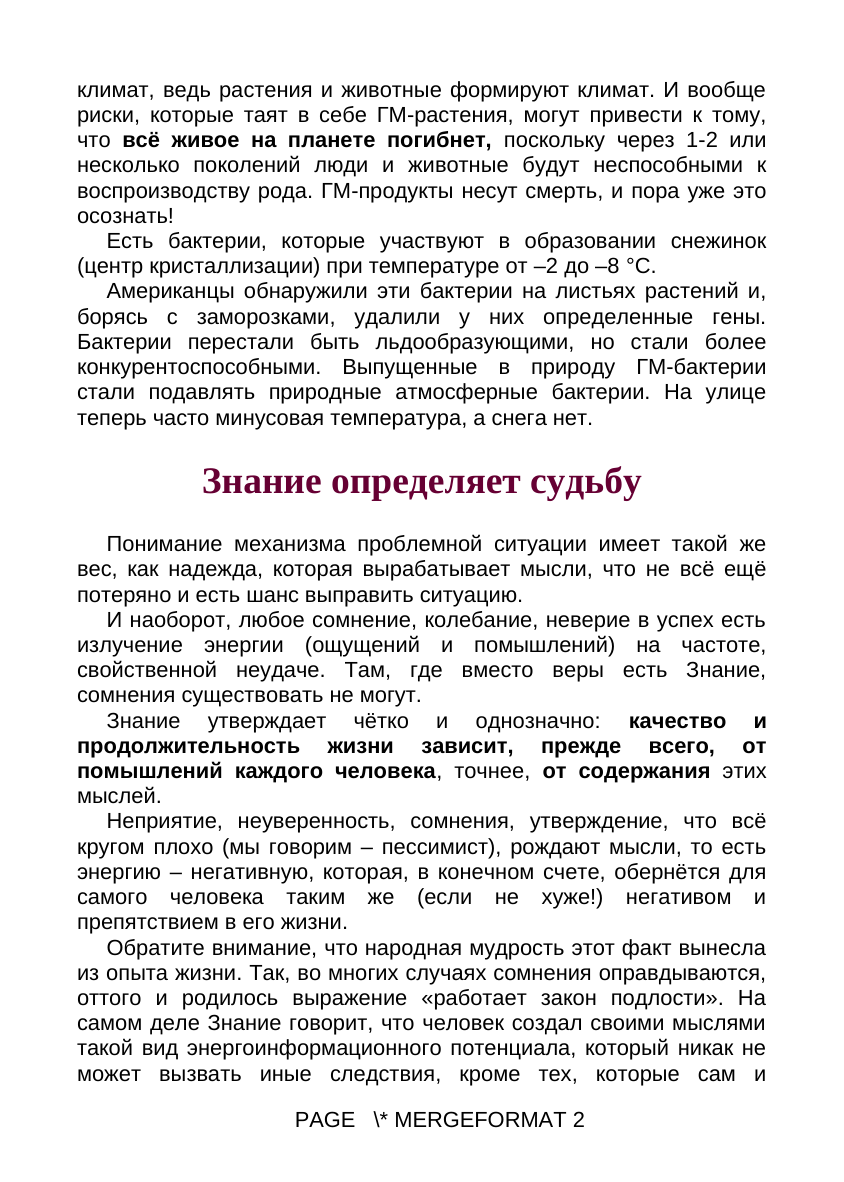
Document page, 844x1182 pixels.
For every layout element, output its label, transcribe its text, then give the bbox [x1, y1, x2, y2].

text Есть бактерии, которые участвуют в образовании снежинок (центр кристаллизации) при температуре от –2 до –8 °С. [77, 228, 767, 278]
text Неприятие, неуверенность, сомнения, утверждение, что всё кругом плохо (мы говорим – пессимист), рождают мысли, то есть энергию – негативную, которая, в конечном счете, обернётся для самого человека таким же (если не хуже!) негативом и препятствием в его жизни. [77, 808, 767, 934]
text Понимание механизма проблемной ситуации имеет такой же вес, как надежда, которая вырабатывает мысли, что не всё ещё потеряно и есть шанс выправить ситуацию. [77, 531, 767, 607]
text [77, 934, 767, 1086]
text И наоборот, любое сомнение, колебание, неверие в успех есть излучение энергии (ощущений и помышлений) на частоте, свойственной неудаче. Там, где вместо веры есть Знание, сомнения существовать не могут. [77, 607, 767, 708]
text Знание утверждает чётко и однозначно: качество и продолжительность жизни зависит, прежде всего, от помышлений каждого человека, точнее, от содержания этих мыслей. [77, 708, 767, 808]
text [77, 77, 767, 228]
subtitle Знание определяет судьбу [77, 459, 767, 502]
text Американцы обнаружили эти бактерии на листьях растений и, борясь с заморозками, удалили у них определенные гены. Бактерии перестали быть льдообразующими, но стали более конкурентоспособными. Выпущенные в природу ГМ-бактерии стали подавлять природные атмосферные бактерии. На улице теперь часто минусовая температура, а снега нет. [77, 278, 767, 430]
